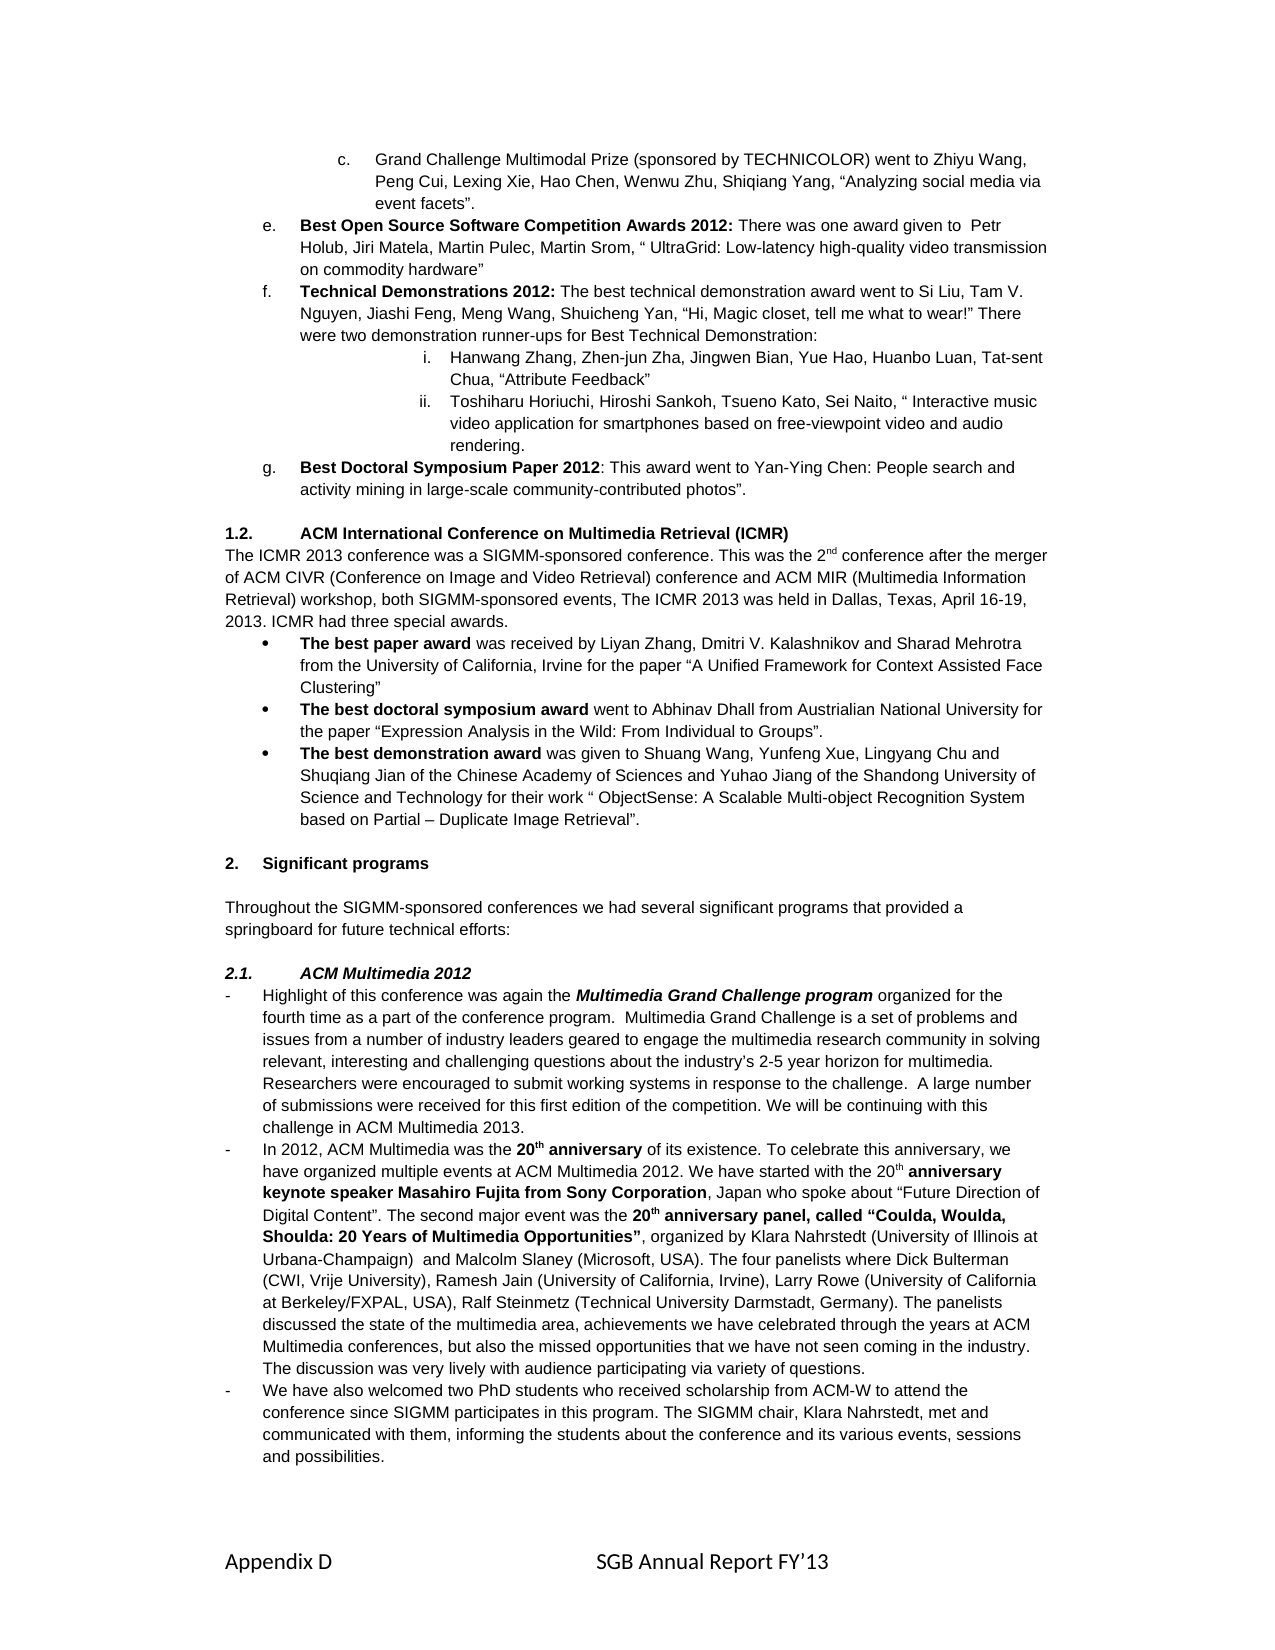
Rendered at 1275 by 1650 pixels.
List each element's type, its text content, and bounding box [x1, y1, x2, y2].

list The best paper award was received by Liyan Zhang, Dmitri V. Kalashnikov and Sharad Mehrotra from the University of California, Irvine for the paper “A Unified Framework for Context Assisted Face Clustering” [262, 633, 1050, 697]
list Best Doctoral Symposium Paper 2012: This award went to Yan-Ying Chen: People search and activity mining in large-scale community-contributed photos”. [262, 458, 1050, 499]
text The ICMR 2013 conference was a SIGMM-sponsored conference. This was the 2nd conference after the merger of ACM CIVR (Conference on Image and Video Retrieval) conference and ACM MIR (Multimedia Information Retrieval) workshop, both SIGMM-sponsored events, The ICMR 2013 was held in Dallas, Texas, April 16-19, 2013. ICMR had three special awards. [225, 546, 1050, 631]
list Highlight of this conference was again the Multimedia Grand Challenge program organized for the fourth time as a part of the conference program. Multimedia Grand Challenge is a set of problems and issues from a number of industry leaders geared to engage the multimedia research community in solving relevant, interesting and challenging questions about the industry’s 2-5 year horizon for multimedia. Researchers were encouraged to submit working systems in response to the challenge. A large number of submissions were received for this first edition of the competition. We will be continuing with this challenge in ACM Multimedia 2013. [225, 986, 1050, 1137]
list Best Open Source Software Competition Awards 2012: There was one award given to Petr Holub, Jiri Matela, Martin Pulec, Martin Srom, “ UltraGrid: Low-latency high-quality video transmission on commodity hardware” [262, 216, 1050, 279]
list Significant programs [225, 854, 1050, 873]
list The best demonstration award was given to Shuang Wang, Yunfeng Xue, Lingyang Chu and Shuqiang Jian of the Chinese Academy of Sciences and Yuhao Jiang of the Shandong University of Science and Technology for their work “ ObjectSense: A Scalable Multi-object Recognition System based on Partial – Duplicate Image Retrieval”. [262, 744, 1050, 829]
list We have also welcomed two PhD students who received scholarship from ACM-W to attend the conference since SIGMM participates in this program. The SIGMM chair, Klara Nahrstedt, met and communicated with them, informing the students about the conference and its various events, sessions and possibilities. [225, 1381, 1050, 1466]
list ACM Multimedia 2012 [225, 963, 1050, 983]
text Throughout the SIGMM-sponsored conferences we had several significant programs that provided a springboard for future technical efforts: [225, 898, 1050, 939]
list Technical Demonstrations 2012: The best technical demonstration award went to Si Liu, Tam V. Nguyen, Jiashi Feng, Meng Wang, Shuicheng Yan, “Hi, Magic closet, tell me what to wear!” There were two demonstration runner-ups for Best Technical Demonstration: [262, 282, 1050, 345]
list In 2012, ACM Multimedia was the 20th anniversary of its existence. To celebrate this anniversary, we have organized multiple events at ACM Multimedia 2012. We have started with the 20th anniversary keynote speaker Masahiro Fujita from Sony Corporation, Japan who spoke about “Future Direction of Digital Content”. The second major event was the 20th anniversary panel, called “Coulda, Woulda, Shoulda: 20 Years of Multimedia Opportunities”, organized by Klara Nahrstedt (University of Illinois at Urbana-Champaign) and Malcolm Slaney (Microsoft, USA). The four panelists where Dick Bulterman (CWI, Vrije University), Ramesh Jain (University of California, Irvine), Larry Rowe (University of California at Berkeley/FXPAL, USA), Ralf Steinmetz (Technical University Darmstadt, Germany). The panelists discussed the state of the multimedia area, achievements we have celebrated through the years at ACM Multimedia conferences, but also the missed opportunities that we have not seen coming in the industry. The discussion was very lively with audience participating via variety of questions. [225, 1139, 1050, 1378]
list The best doctoral symposium award went to Abhinav Dhall from Austrialian National University for the paper “Expression Analysis in the Wild: From Individual to Groups”. [262, 699, 1050, 741]
list Toshiharu Horiuchi, Hiroshi Sankoh, Tsueno Kato, Sei Naito, “ Interactive music video application for smartphones based on free-viewpoint video and audio rendering. [431, 392, 1050, 455]
list Hanwang Zhang, Zhen-jun Zha, Jingwen Bian, Yue Hao, Huanbo Luan, Tat-sent Chua, “Attribute Feedback” [431, 348, 1050, 389]
list Grand Challenge Multimodal Prize (sponsored by TECHNICOLOR) went to Zhiyu Wang, Peng Cui, Lexing Xie, Hao Chen, Wenwu Zhu, Shiqiang Yang, “Analyzing social media via event facets”. [337, 150, 1050, 213]
list ACM International Conference on Multimedia Retrieval (ICMR) [225, 524, 1050, 543]
